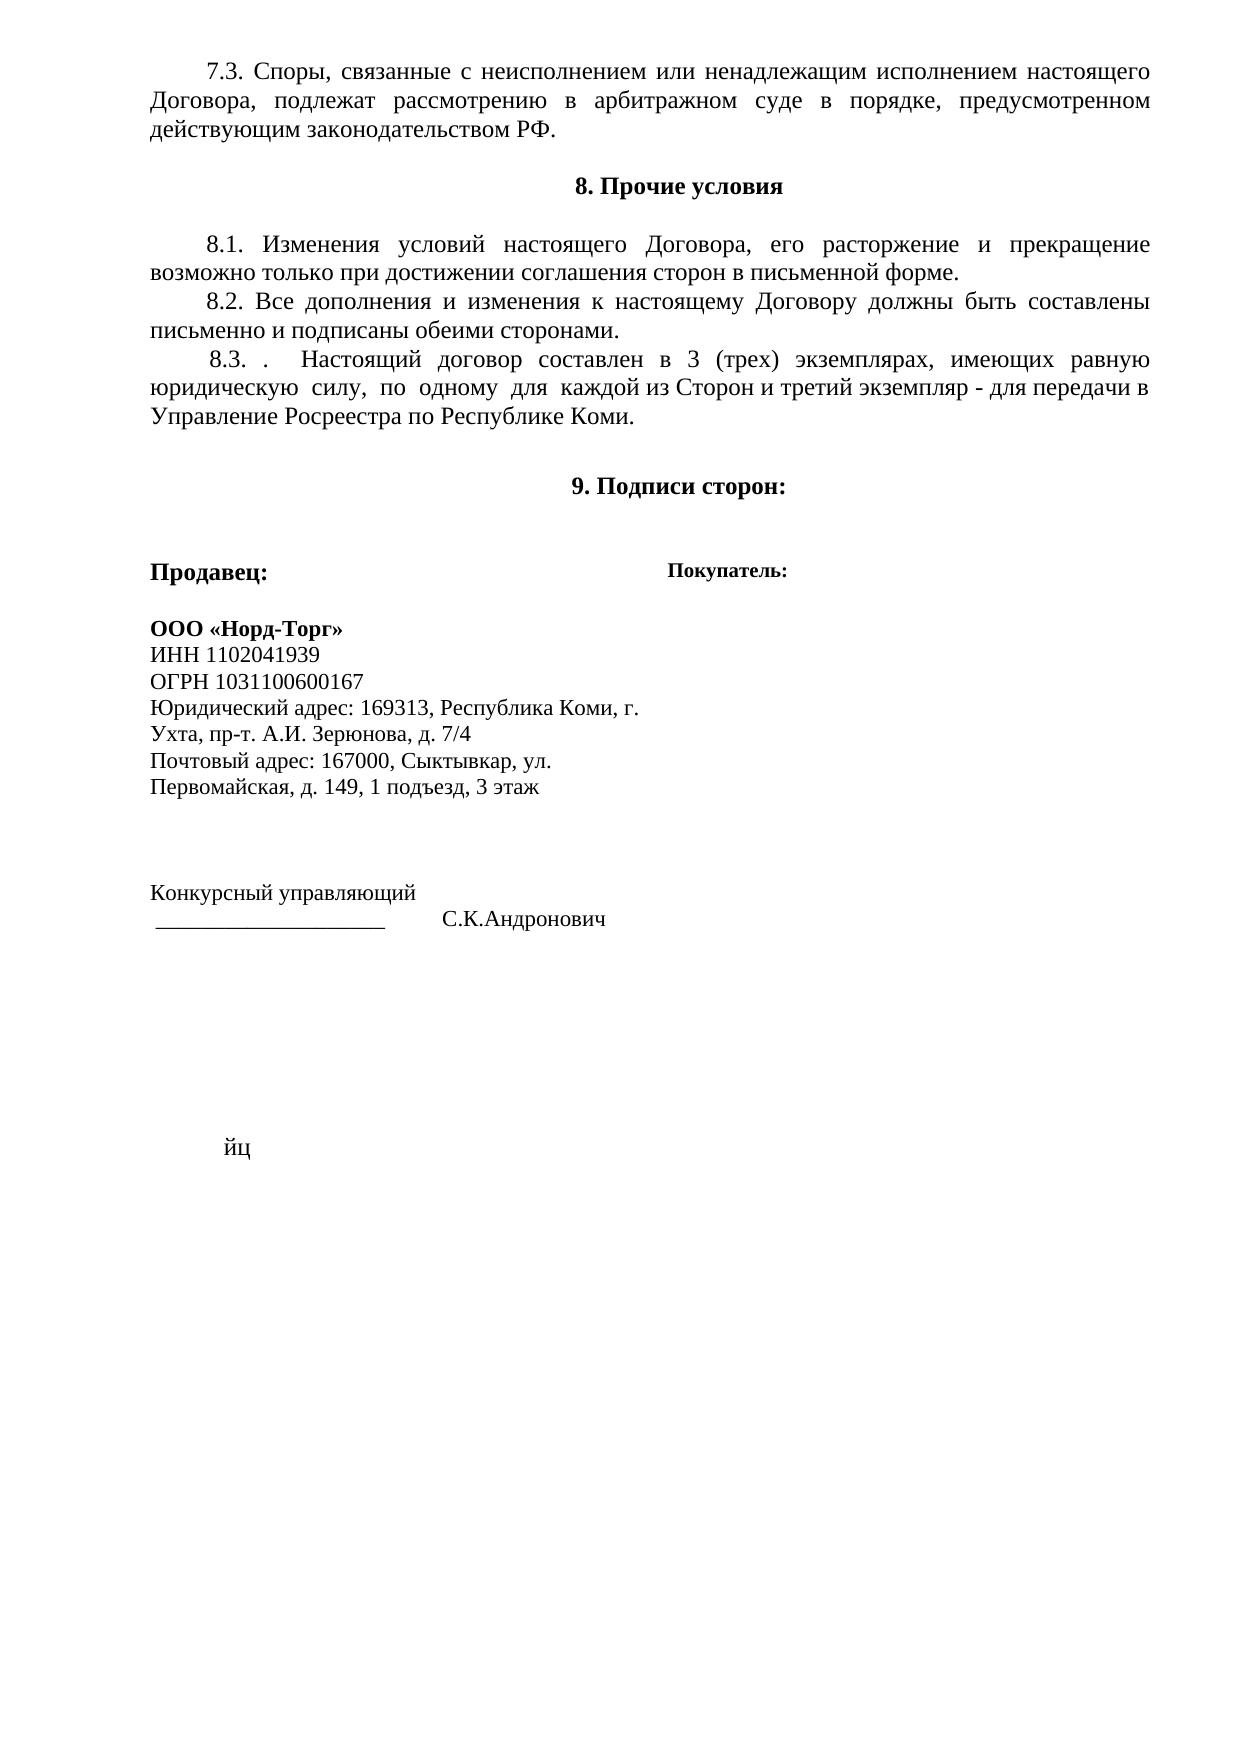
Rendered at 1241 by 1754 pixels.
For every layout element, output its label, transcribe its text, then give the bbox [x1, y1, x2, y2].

text 8.1. Изменения условий настоящего Договора, его расторжение и прекращение возможно только при достижении соглашения сторон в письменной форме. [150, 229, 1152, 286]
text 8. Прочие условия [150, 171, 1152, 200]
text 8.2. Все дополнения и изменения к настоящему Договору должны быть составлены письменно и подписаны обеими сторонами. [150, 286, 1152, 344]
table_header Покупатель: [656, 558, 1136, 989]
text 9. Подписи сторон: [150, 471, 1152, 500]
text 8.3. . Настоящий договор составлен в 3 (трех) экземплярах, имеющих равную юридическую силу, по одному для каждой из Сторон и третий экземпляр - для передачи в Управление Росреестра по Республике Коми. [150, 344, 1152, 430]
text 7.3. Споры, связанные с неисполнением или ненадлежащим исполнением настоящего Договора, подлежат рассмотрению в арбитражном суде в порядке, предусмотренном действующим законодательством РФ. [150, 56, 1152, 142]
table_header Продавец: ООО «Норд-Торг» ИНН 1102041939 ОГРН 1031100600167 Юридический адрес: 169313, Республика Коми, г. Ухта, пр-т. А.И. Зерюнова, д. 7/4 Почтовый адрес: 167000, Сыктывкар, ул. Первомайская, д. 149, 1 подъезд, 3 этаж Конкурсный управляющий ____________________ С.К.Андронович [139, 558, 656, 989]
text йц [150, 1132, 1152, 1161]
